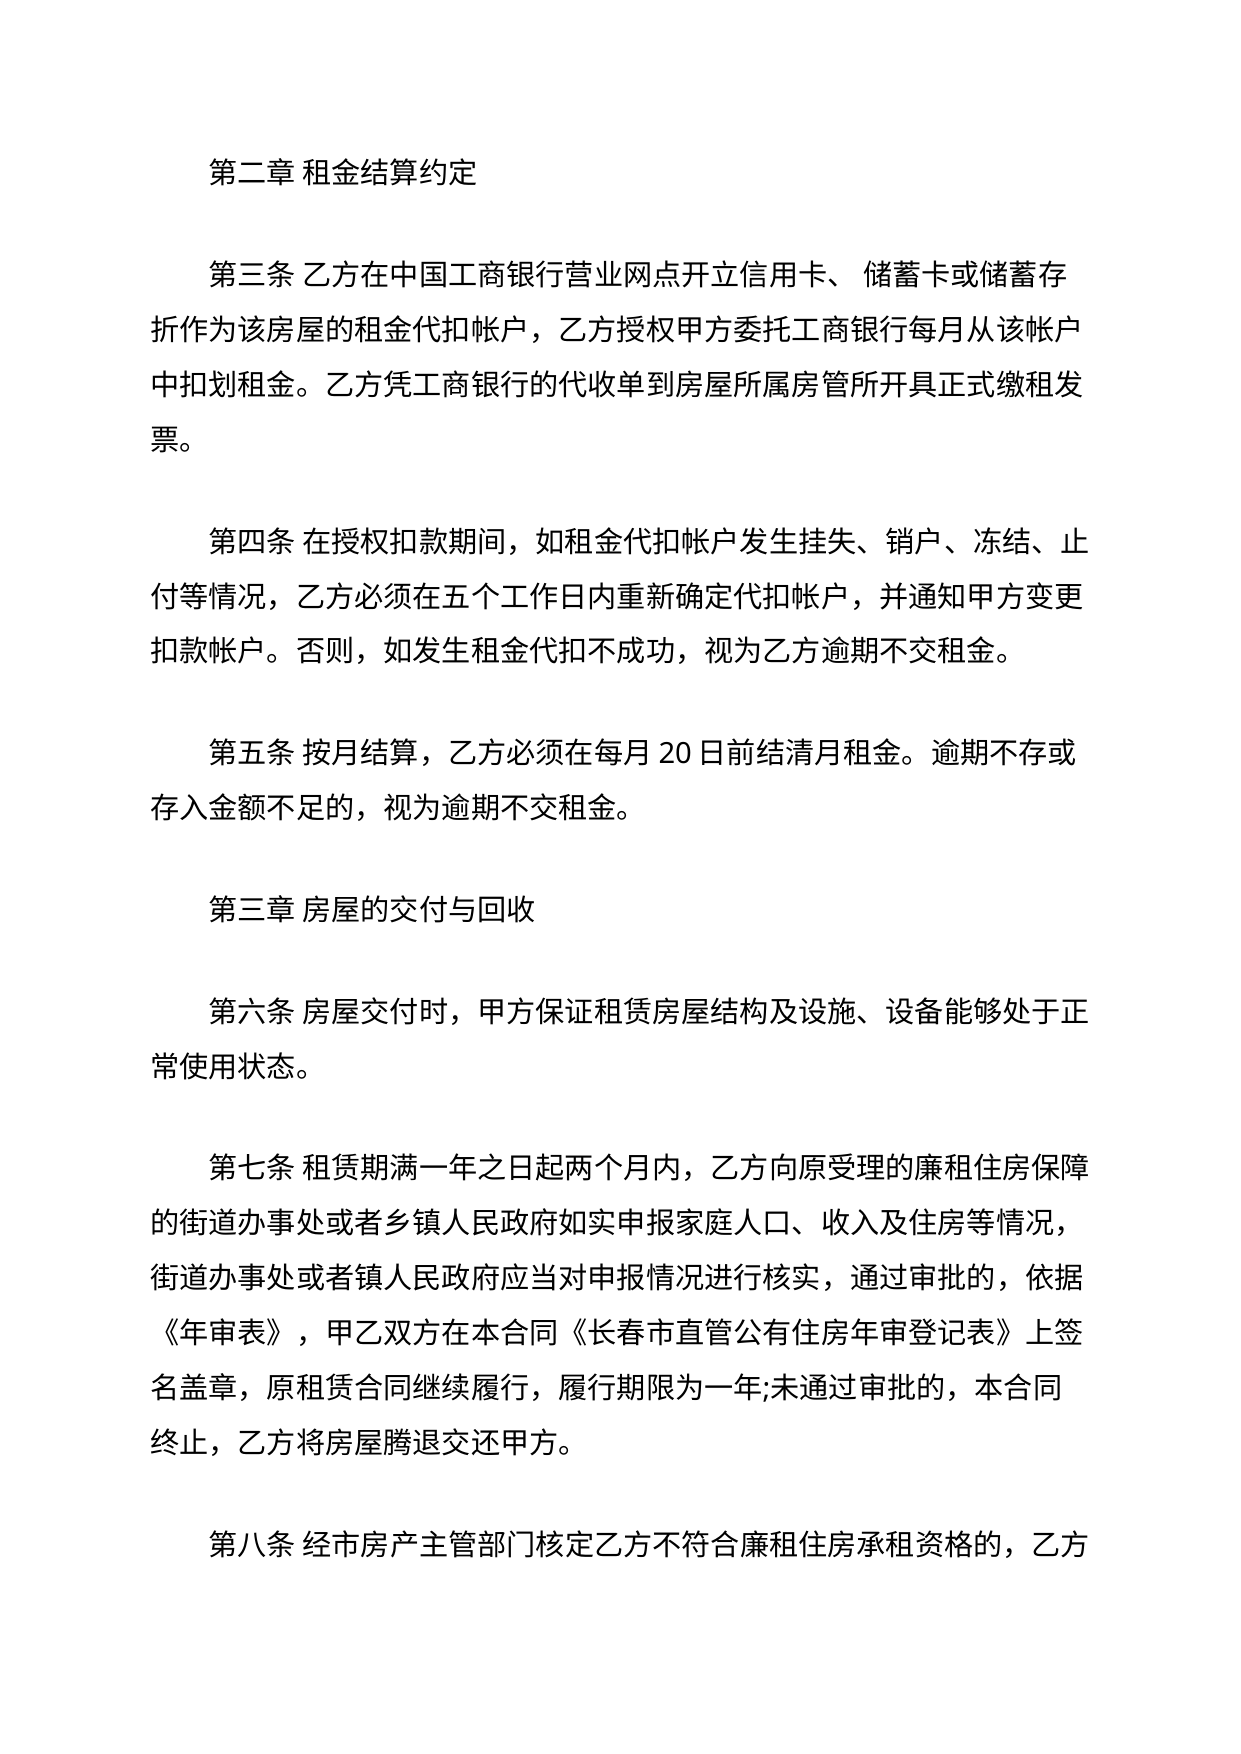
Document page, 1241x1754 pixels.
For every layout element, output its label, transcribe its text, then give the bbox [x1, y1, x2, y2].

text 第四条 在授权扣款期间，如租金代扣帐户发生挂失、销户、冻结、止付等情况，乙方必须在五个工作日内重新确定代扣帐户，并通知甲方变更扣款帐户。否则，如发生租金代扣不成功，视为乙方逾期不交租金。 [150, 518, 1090, 670]
text 第六条 房屋交付时，甲方保证租赁房屋结构及设施、设备能够处于正常使用状态。 [150, 988, 1090, 1086]
text 第五条 按月结算，乙方必须在每月20日前结清月租金。逾期不存或存入金额不足的，视为逾期不交租金。 [150, 730, 1090, 827]
text 第二章 租金结算约定 [150, 150, 1090, 192]
text 第三条 乙方在中国工商银行营业网点开立信用卡、 储蓄卡或储蓄存折作为该房屋的租金代扣帐户，乙方授权甲方委托工商银行每月从该帐户中扣划租金。乙方凭工商银行的代收单到房屋所属房管所开具正式缴租发票。 [150, 252, 1090, 459]
text 第三章 房屋的交付与回收 [150, 887, 1090, 929]
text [150, 1521, 1090, 1564]
text 第七条 租赁期满一年之日起两个月内，乙方向原受理的廉租住房保障的街道办事处或者乡镇人民政府如实申报家庭人口、收入及住房等情况，街道办事处或者镇人民政府应当对申报情况进行核实，通过审批的，依据《年审表》，甲乙双方在本合同《长春市直管公有住房年审登记表》上签名盖章，原租赁合同继续履行，履行期限为一年;未通过审批的，本合同终止，乙方将房屋腾退交还甲方。 [150, 1145, 1090, 1462]
